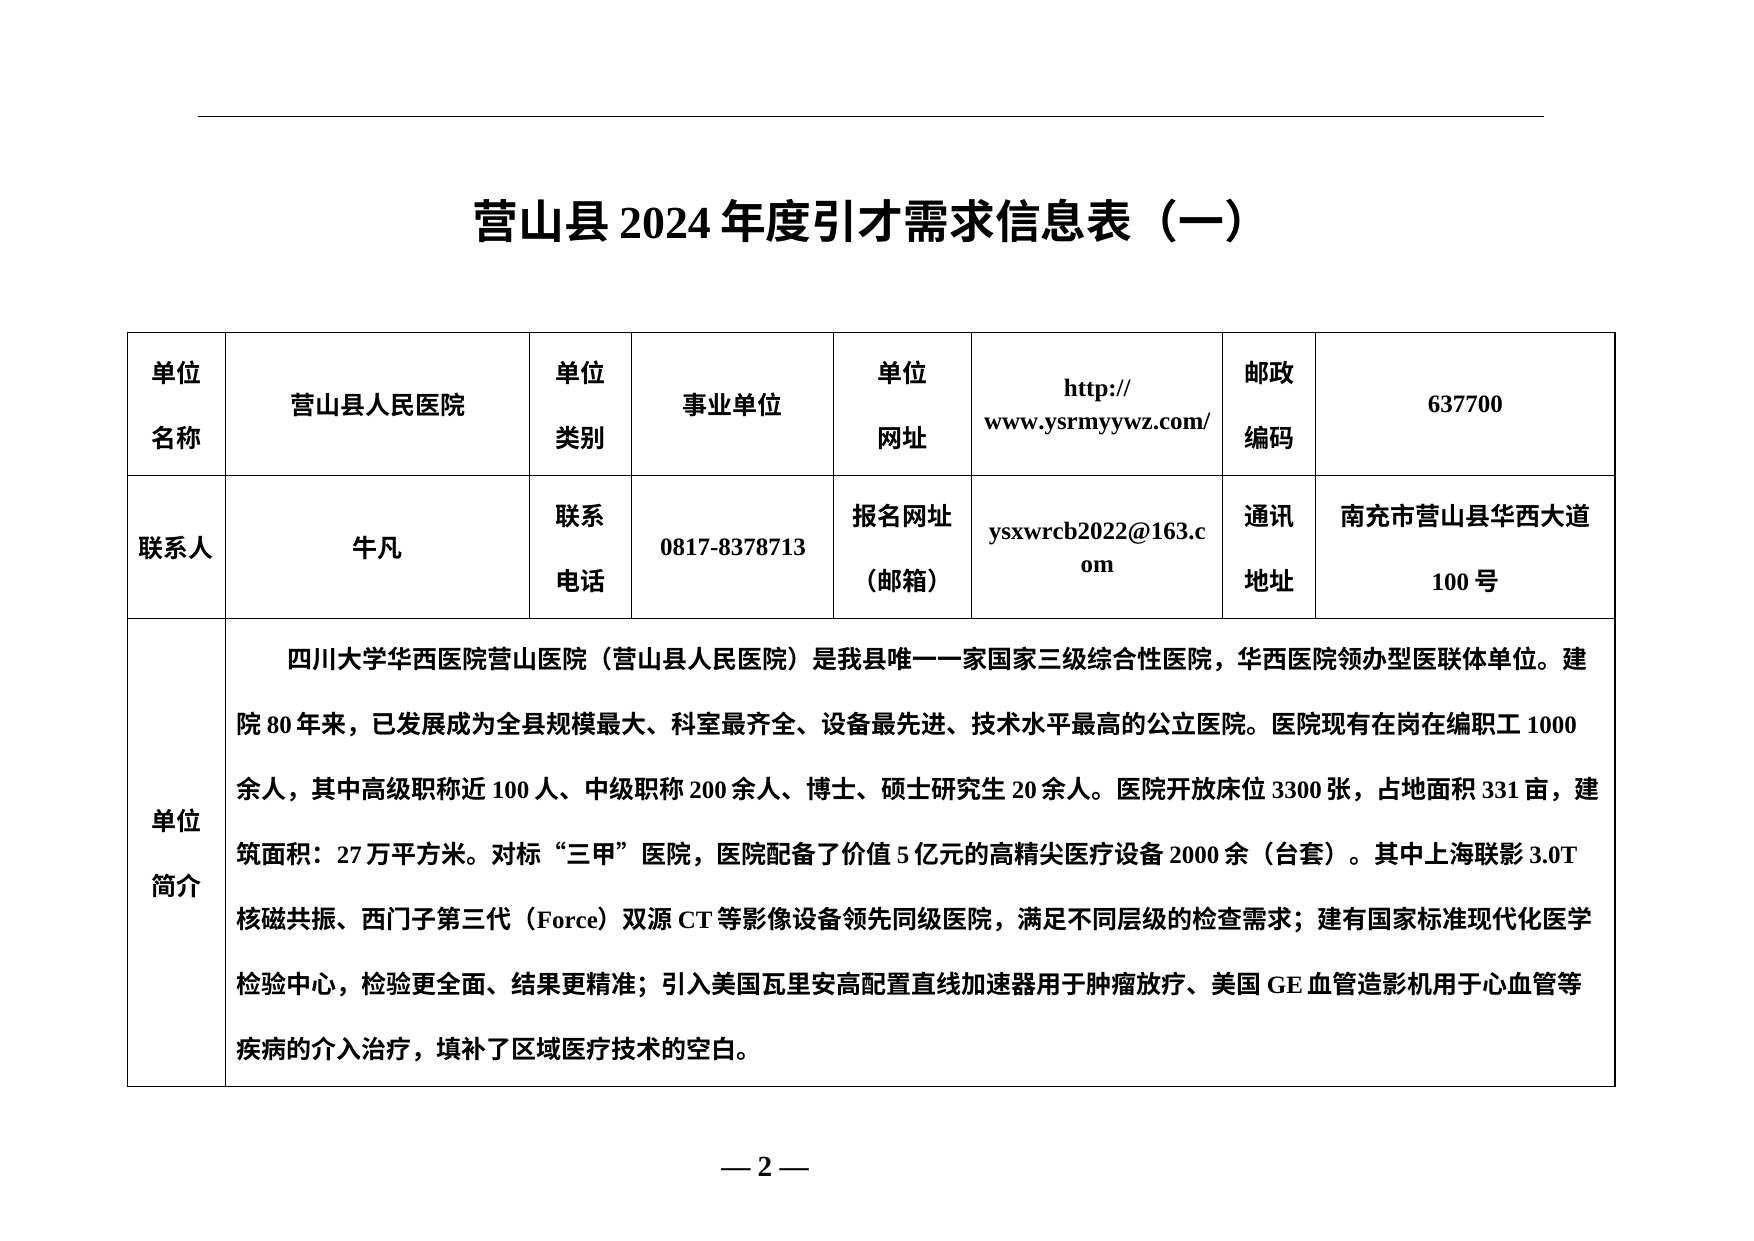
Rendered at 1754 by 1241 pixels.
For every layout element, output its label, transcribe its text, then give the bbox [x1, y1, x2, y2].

table_header 事业单位 [632, 333, 833, 475]
table_cell ysxwrcb2022@163.com [972, 476, 1222, 618]
table_cell 南充市营山县华西大道100号 [1316, 476, 1614, 618]
table_cell 四川大学华西医院营山医院（营山县人民医院）是我县唯一一家国家三级综合性医院，华西医院领办型医联体单位。建院80年来，已发展成为全县规模最大、科室最齐全、设备最先进、技术水平最高的公立医院。医院现有在岗在编职工1000余人，其中高级职称近100人、中级职称200余人、博士、硕士研究生20余人。医院开放床位3300张，占地面积331亩，建筑面积：27万平方米。对标“三甲”医院，医院配备了价值5亿元的高精尖医疗设备2000余（台套）。其中上海联影3.0T核磁共振、西门子第三代（Force）双源CT等影像设备领先同级医院，满足不同层级的检查需求；建有国家标准现代化医学检验中心，检验更全面、结果更精准；引入美国瓦里安高配置直线加速器用于肿瘤放疗、美国GE血管造影机用于心血管等疾病的介入治疗，填补了区域医疗技术的空白。 [226, 619, 1614, 1086]
table_cell 0817-8378713 [632, 476, 833, 618]
table_header 单位 名称 [128, 333, 225, 475]
table_cell 联系人 [128, 476, 225, 618]
table_cell 报名网址 （邮箱） [834, 476, 971, 618]
table_header 单位 网址 [834, 333, 971, 475]
table_cell 通讯 地址 [1223, 476, 1315, 618]
table_header 637700 [1316, 333, 1614, 475]
table_cell 联系 电话 [530, 476, 631, 618]
table_header http://www.ysrmyywz.com/ [972, 333, 1222, 475]
text 营山县2024年度引才需求信息表（一） [207, 169, 1535, 267]
table_cell 单位 简介 [128, 619, 225, 1086]
table_header 邮政 编码 [1223, 333, 1315, 475]
table_cell 牛凡 [226, 476, 529, 618]
table_header 单位 类别 [530, 333, 631, 475]
table_header 营山县人民医院 [226, 333, 529, 475]
